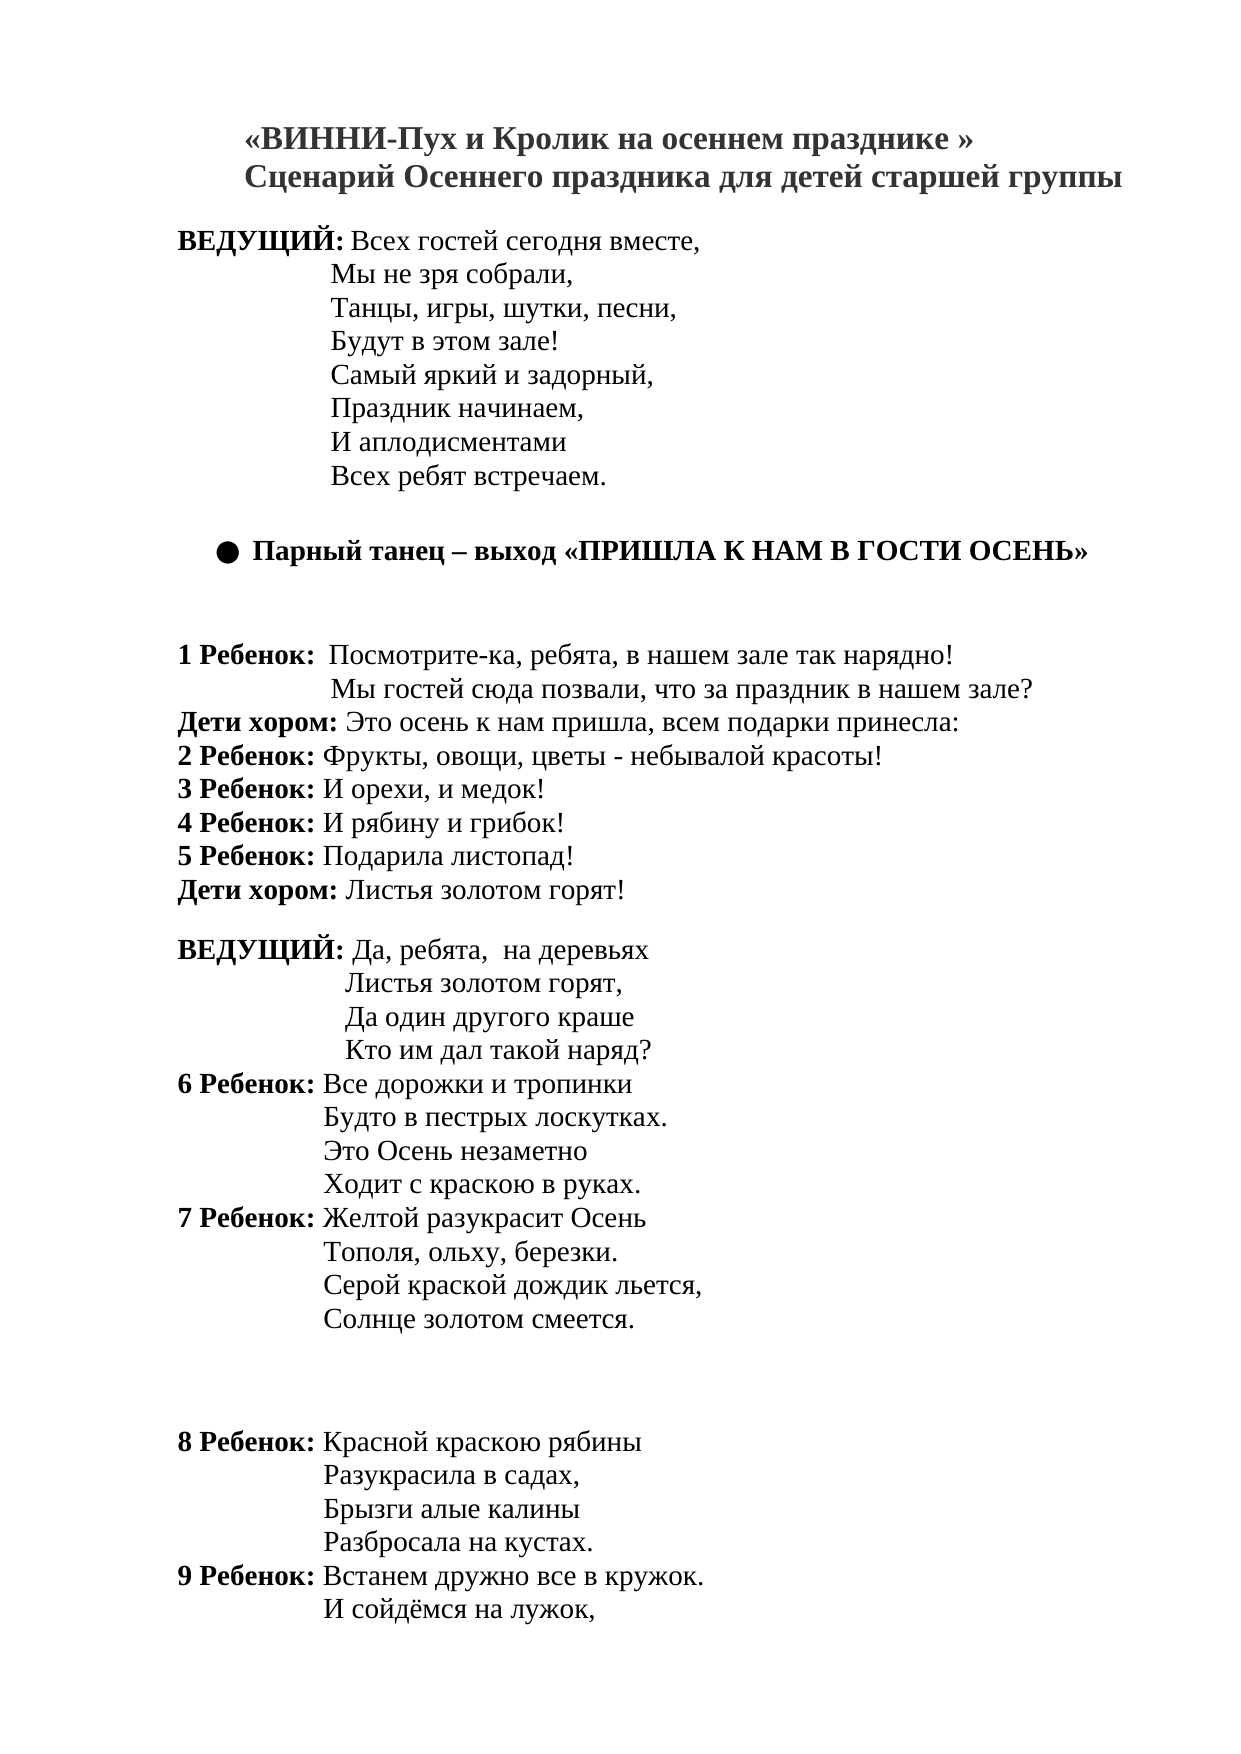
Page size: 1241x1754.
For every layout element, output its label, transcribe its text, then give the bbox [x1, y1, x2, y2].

text 6 Ребенок: Все дорожки и тропинки [177, 1066, 1152, 1099]
text 7 Ребенок: Желтой разукрасит Осень [177, 1200, 1152, 1234]
text Да один другого краше [177, 999, 1152, 1032]
text Листья золотом горят, [177, 965, 1152, 999]
text Всех ребят встречаем. [177, 458, 1152, 491]
text Разукрасила в садах, [177, 1457, 1152, 1491]
text Разбросала на кустах. [177, 1524, 1152, 1558]
text Сценарий Осеннего праздника для детей старшей группы [177, 156, 1152, 195]
text И аплодисментами [177, 424, 1152, 458]
text Мы гостей сюда позвали, что за праздник в нашем зале? [177, 671, 1152, 704]
text Солнце золотом смеется. [177, 1301, 1152, 1334]
text 9 Ребенок: Встанем дружно все в кружок. [177, 1558, 1152, 1592]
text 5 Ребенок: Подарила листопад! [177, 838, 1152, 872]
text 2 Ребенок: Фрукты, овощи, цветы - небывалой красоты! [177, 738, 1152, 771]
text Это Осень незаметно [177, 1133, 1152, 1167]
text Серой краской дождик льется, [177, 1267, 1152, 1301]
text 1 Ребенок: Посмотрите-ка, ребята, в нашем зале так нарядно! [177, 637, 1152, 671]
list Парный танец – выход «ПРИШЛА К НАМ В ГОСТИ ОСЕНЬ» [215, 517, 1152, 577]
text «ВИННИ-Пух и Кролик на осеннем празднике » [177, 118, 1152, 156]
text Кто им дал такой наряд? [177, 1032, 1152, 1066]
text Будто в пестрых лоскутках. [177, 1099, 1152, 1133]
text ВЕДУЩИЙ: Всех гостей сегодня вместе, Мы не зря собрали, Танцы, игры, шутки, песни, Будут в этом зале! Самый яркий и задорный, Праздник начинаем, [177, 223, 1152, 424]
text Брызги алые калины [177, 1491, 1152, 1524]
text Ходит с краскою в руках. [177, 1167, 1152, 1200]
text Дети хором: Это осень к нам пришла, всем подарки принесла: [177, 704, 1152, 738]
text Тополя, ольху, березки. [177, 1234, 1152, 1267]
text 8 Ребенок: Красной краскою рябины [177, 1424, 1152, 1457]
text 4 Ребенок: И рябину и грибок! [177, 805, 1152, 838]
text И сойдёмся на лужок, [177, 1592, 1152, 1625]
text Дети хором: Листья золотом горят! [177, 872, 1152, 906]
text ВЕДУЩИЙ: Да, ребята, на деревьях [177, 932, 1152, 965]
text 3 Ребенок: И орехи, и медок! [177, 771, 1152, 805]
